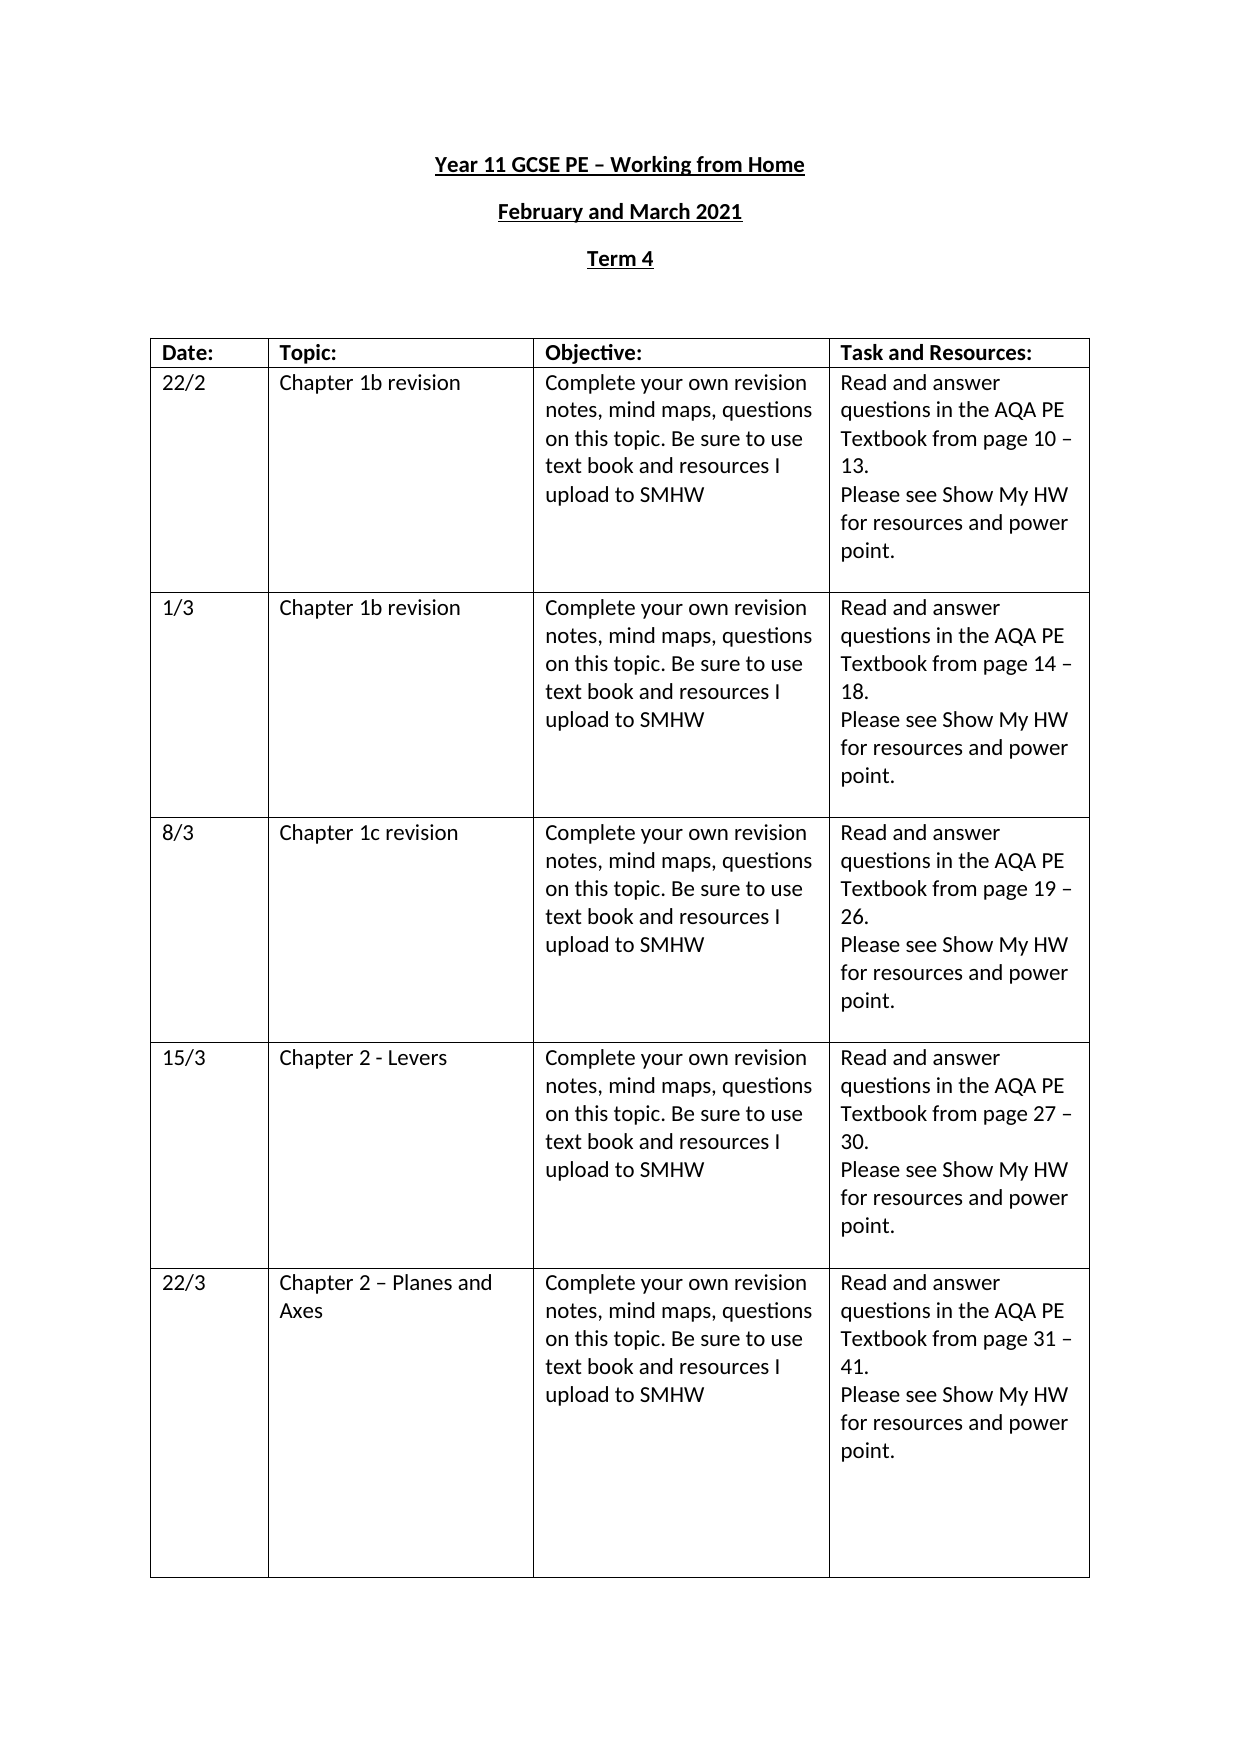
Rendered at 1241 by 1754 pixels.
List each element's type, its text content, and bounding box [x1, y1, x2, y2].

table_cell Chapter 2 – Planes and Axes [269, 1269, 533, 1577]
table_cell Chapter 2 - Levers [269, 1043, 533, 1267]
table_cell 15/3 [151, 1043, 268, 1267]
table_cell Chapter 1c revision [269, 818, 533, 1042]
table_cell Chapter 1b revision [269, 368, 533, 592]
text Term 4 [150, 244, 1090, 272]
text February and March 2021 [150, 197, 1090, 225]
table_header Task and Resources: [830, 339, 1089, 367]
table_cell 8/3 [151, 818, 268, 1042]
table_cell Chapter 1b revision [269, 593, 533, 817]
table_cell 22/3 [151, 1269, 268, 1577]
table_cell Read and answer questions in the AQA PE Textbook from page 27 – 30. Please see Show My HW for resources and power point. [830, 1043, 1089, 1267]
table_cell Complete your own revision notes, mind maps, questions on this topic. Be sure to use text book and resources I upload to SMHW [534, 593, 829, 817]
table_cell 1/3 [151, 593, 268, 817]
table_header Topic: [269, 339, 533, 367]
table_cell Complete your own revision notes, mind maps, questions on this topic. Be sure to use text book and resources I upload to SMHW [534, 818, 829, 1042]
table_cell 22/2 [151, 368, 268, 592]
text Year 11 GCSE PE – Working from Home [150, 150, 1090, 178]
table_cell Read and answer questions in the AQA PE Textbook from page 19 – 26. Please see Show My HW for resources and power point. [830, 818, 1089, 1042]
table_header Objective: [534, 339, 829, 367]
table_cell Complete your own revision notes, mind maps, questions on this topic. Be sure to use text book and resources I upload to SMHW [534, 1043, 829, 1267]
table_cell Read and answer questions in the AQA PE Textbook from page 31 – 41. Please see Show My HW for resources and power point. [830, 1269, 1089, 1577]
table_cell Complete your own revision notes, mind maps, questions on this topic. Be sure to use text book and resources I upload to SMHW [534, 368, 829, 592]
table_cell Read and answer questions in the AQA PE Textbook from page 10 – 13. Please see Show My HW for resources and power point. [830, 368, 1089, 592]
table_cell Read and answer questions in the AQA PE Textbook from page 14 – 18. Please see Show My HW for resources and power point. [830, 593, 1089, 817]
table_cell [534, 1269, 829, 1577]
table_header Date: [151, 339, 268, 367]
